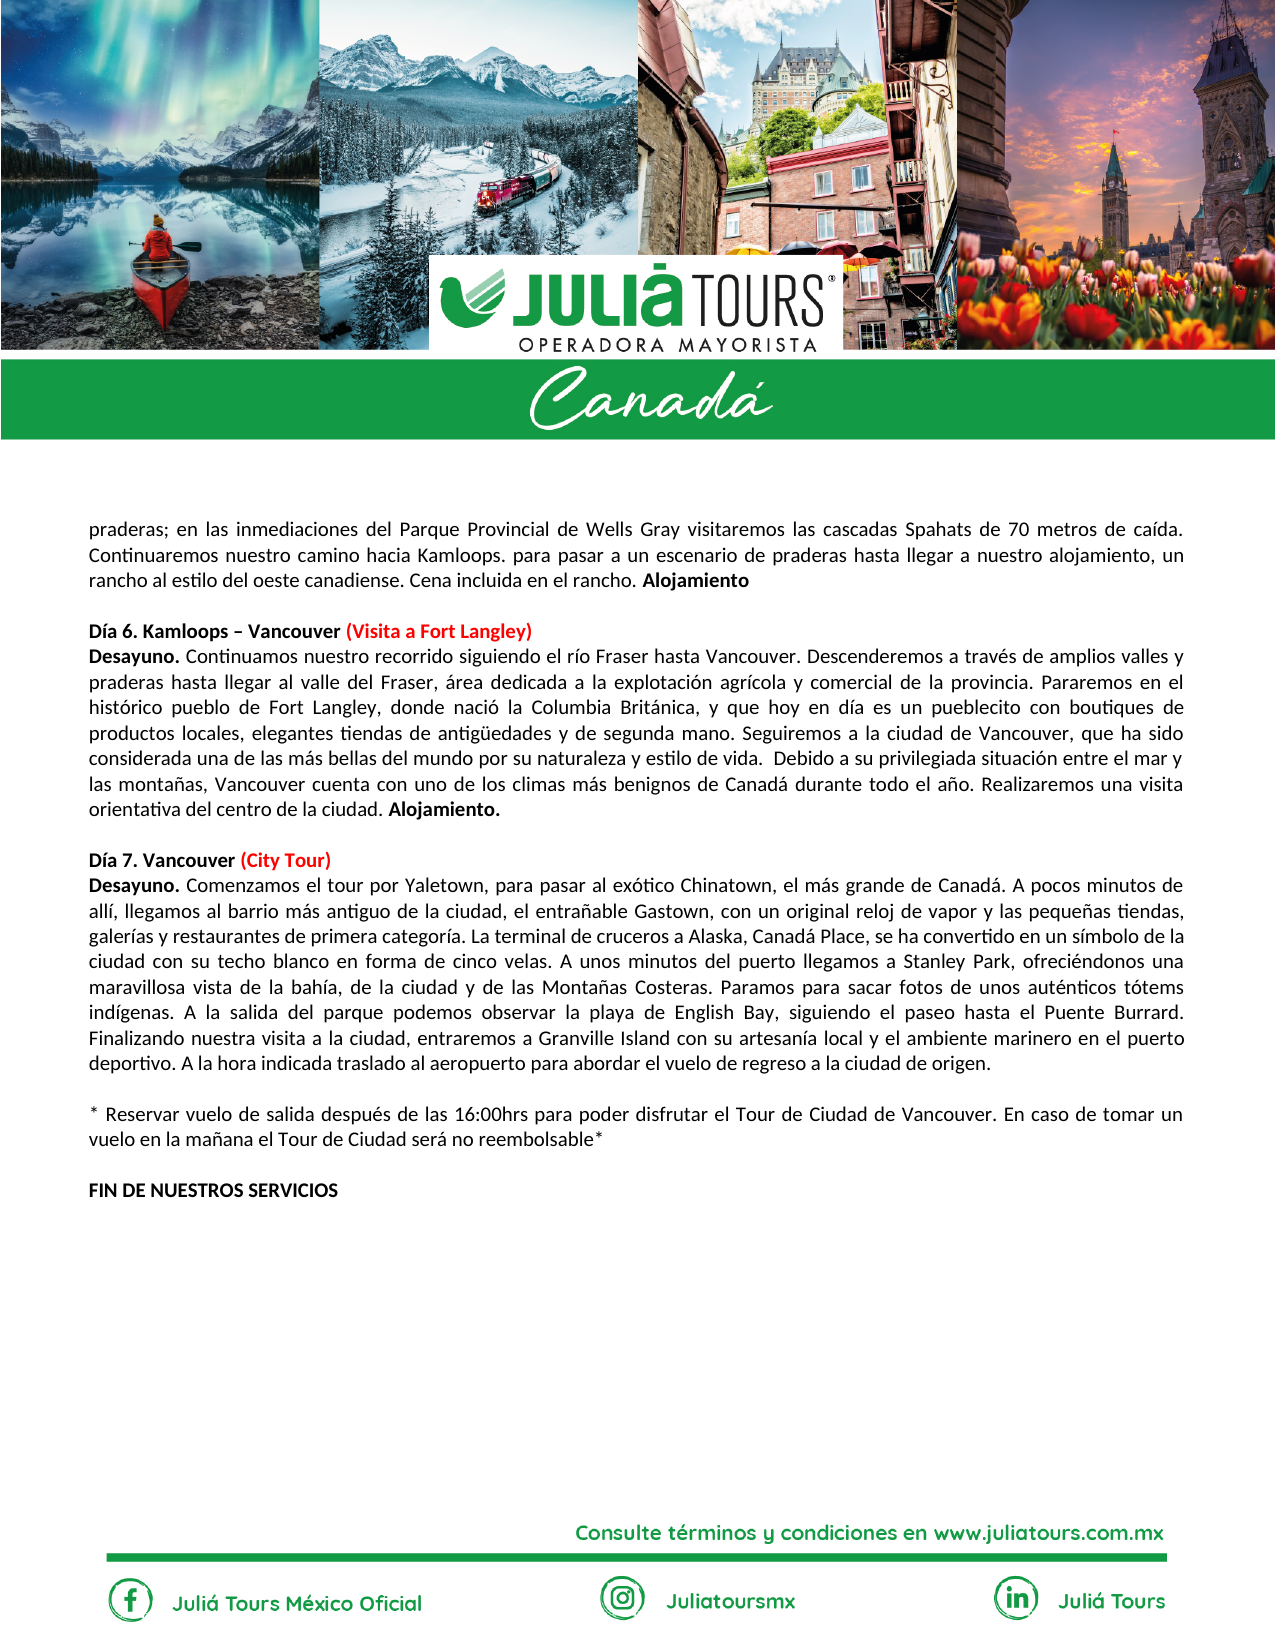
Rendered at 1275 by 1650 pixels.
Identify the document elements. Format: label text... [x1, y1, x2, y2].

text Día 6. Kamloops – Vancouver (Visita a Fort Langley) [89, 618, 1186, 644]
text Desayuno. Comenzamos el tour por Yaletown, para pasar al exótico Chinatown, el más grande de Canadá. A pocos minutos de allí, llegamos al barrio más antiguo de la ciudad, el entrañable Gastown, con un original reloj de vapor y las pequeñas tiendas, galerías y restaurantes de primera categoría. La terminal de cruceros a Alaska, Canadá Place, se ha convertido en un símbolo de la ciudad con su techo blanco en forma de cinco velas. A unos minutos del puerto llegamos a Stanley Park, ofreciéndonos una maravillosa vista de la bahía, de la ciudad y de las Montañas Costeras. Paramos para sacar fotos de unos auténticos tótems indígenas. A la salida del parque podemos observar la playa de English Bay, siguiendo el paseo hasta el Puente Burrard. Finalizando nuestra visita a la ciudad, entraremos a Granville Island con su artesanía local y el ambiente marinero en el puerto deportivo. A la hora indicada traslado al aeropuerto para abordar el vuelo de regreso a la ciudad de origen. [89, 872, 1186, 1076]
picture [1, 0, 1275, 1647]
text Desayuno. Comenzaremos el día rumbo al Cañón Maligne y tendremos la oportunidad de admirar el lago Pyramid y lago Patricia. Continuaremos nuestro camino hacia Kamloops. Bordeando el Lago Moose nos despedimos de Jasper para admirar la majestuosidad del pico más alto de las Rocosas Canadienses, el Monte Robson. Con 3,954 metros de altura y situado en el Parque Provincial de Mount Robson impresiona a sus miles de visitantes. Dejaremos las altas montañas para pasar a un escenario de praderas; en las inmediaciones del Parque Provincial de Wells Gray visitaremos las cascadas Spahats de 70 metros de caída. Continuaremos nuestro camino hacia Kamloops. para pasar a un escenario de praderas hasta llegar a nuestro alojamiento, un rancho al estilo del oeste canadiense. Cena incluida en el rancho. Alojamiento [89, 517, 1186, 593]
text Desayuno. Continuamos nuestro recorrido siguiendo el río Fraser hasta Vancouver. Descenderemos a través de amplios valles y praderas hasta llegar al valle del Fraser, área dedicada a la explotación agrícola y comercial de la provincia. Pararemos en el histórico pueblo de Fort Langley, donde nació la Columbia Británica, y que hoy en día es un pueblecito con boutiques de productos locales, elegantes tiendas de antigüedades y de segunda mano. Seguiremos a la ciudad de Vancouver, que ha sido considerada una de las más bellas del mundo por su naturaleza y estilo de vida. Debido a su privilegiada situación entre el mar y las montañas, Vancouver cuenta con uno de los climas más benignos de Canadá durante todo el año. Realizaremos una visita orientativa del centro de la ciudad. Alojamiento. [89, 644, 1186, 822]
text Día 7. Vancouver (City Tour) [89, 847, 1186, 872]
text * Reservar vuelo de salida después de las 16:00hrs para poder disfrutar el Tour de Ciudad de Vancouver. En caso de tomar un vuelo en la mañana el Tour de Ciudad será no reembolsable* [89, 1101, 1186, 1152]
text FIN DE NUESTROS SERVICIOS [89, 1177, 1186, 1203]
